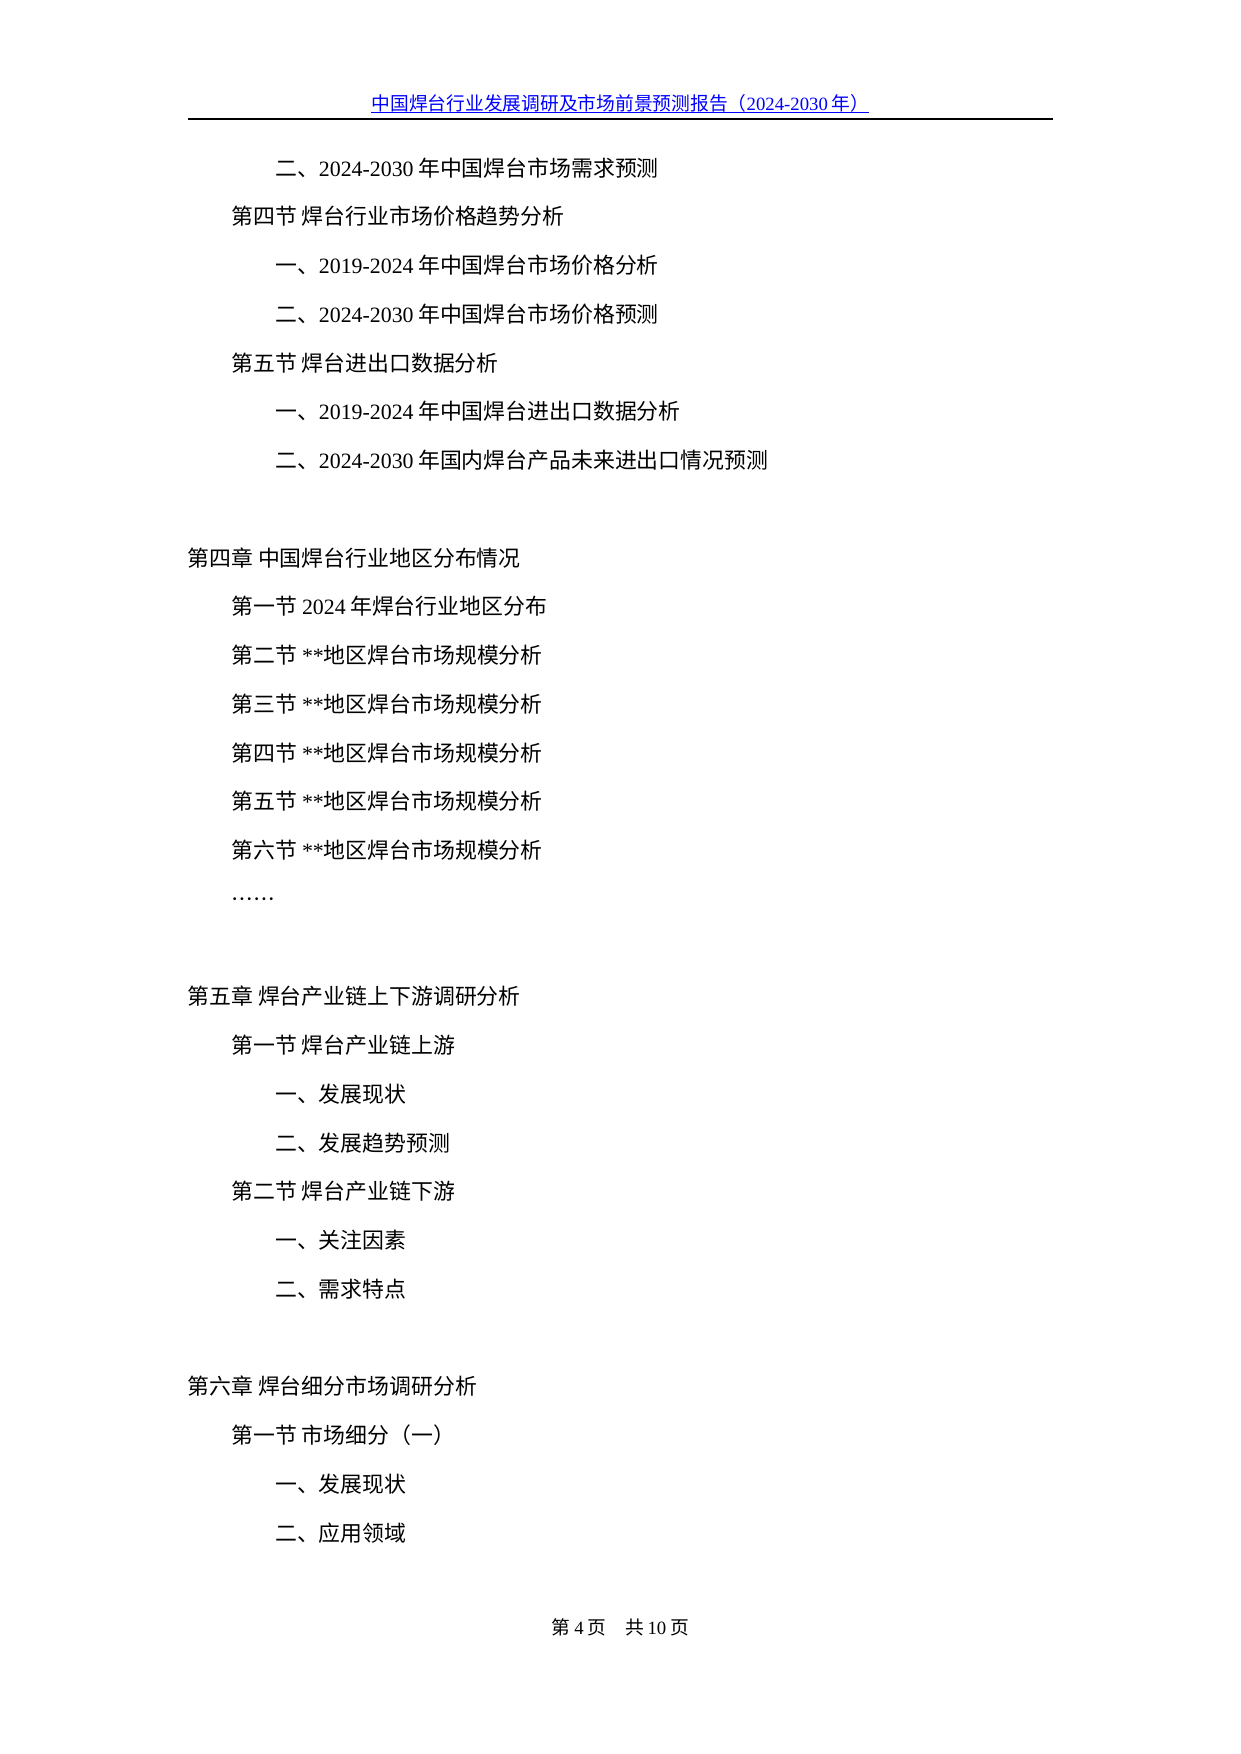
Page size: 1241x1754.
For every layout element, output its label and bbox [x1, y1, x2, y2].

text [187, 150, 1053, 1548]
